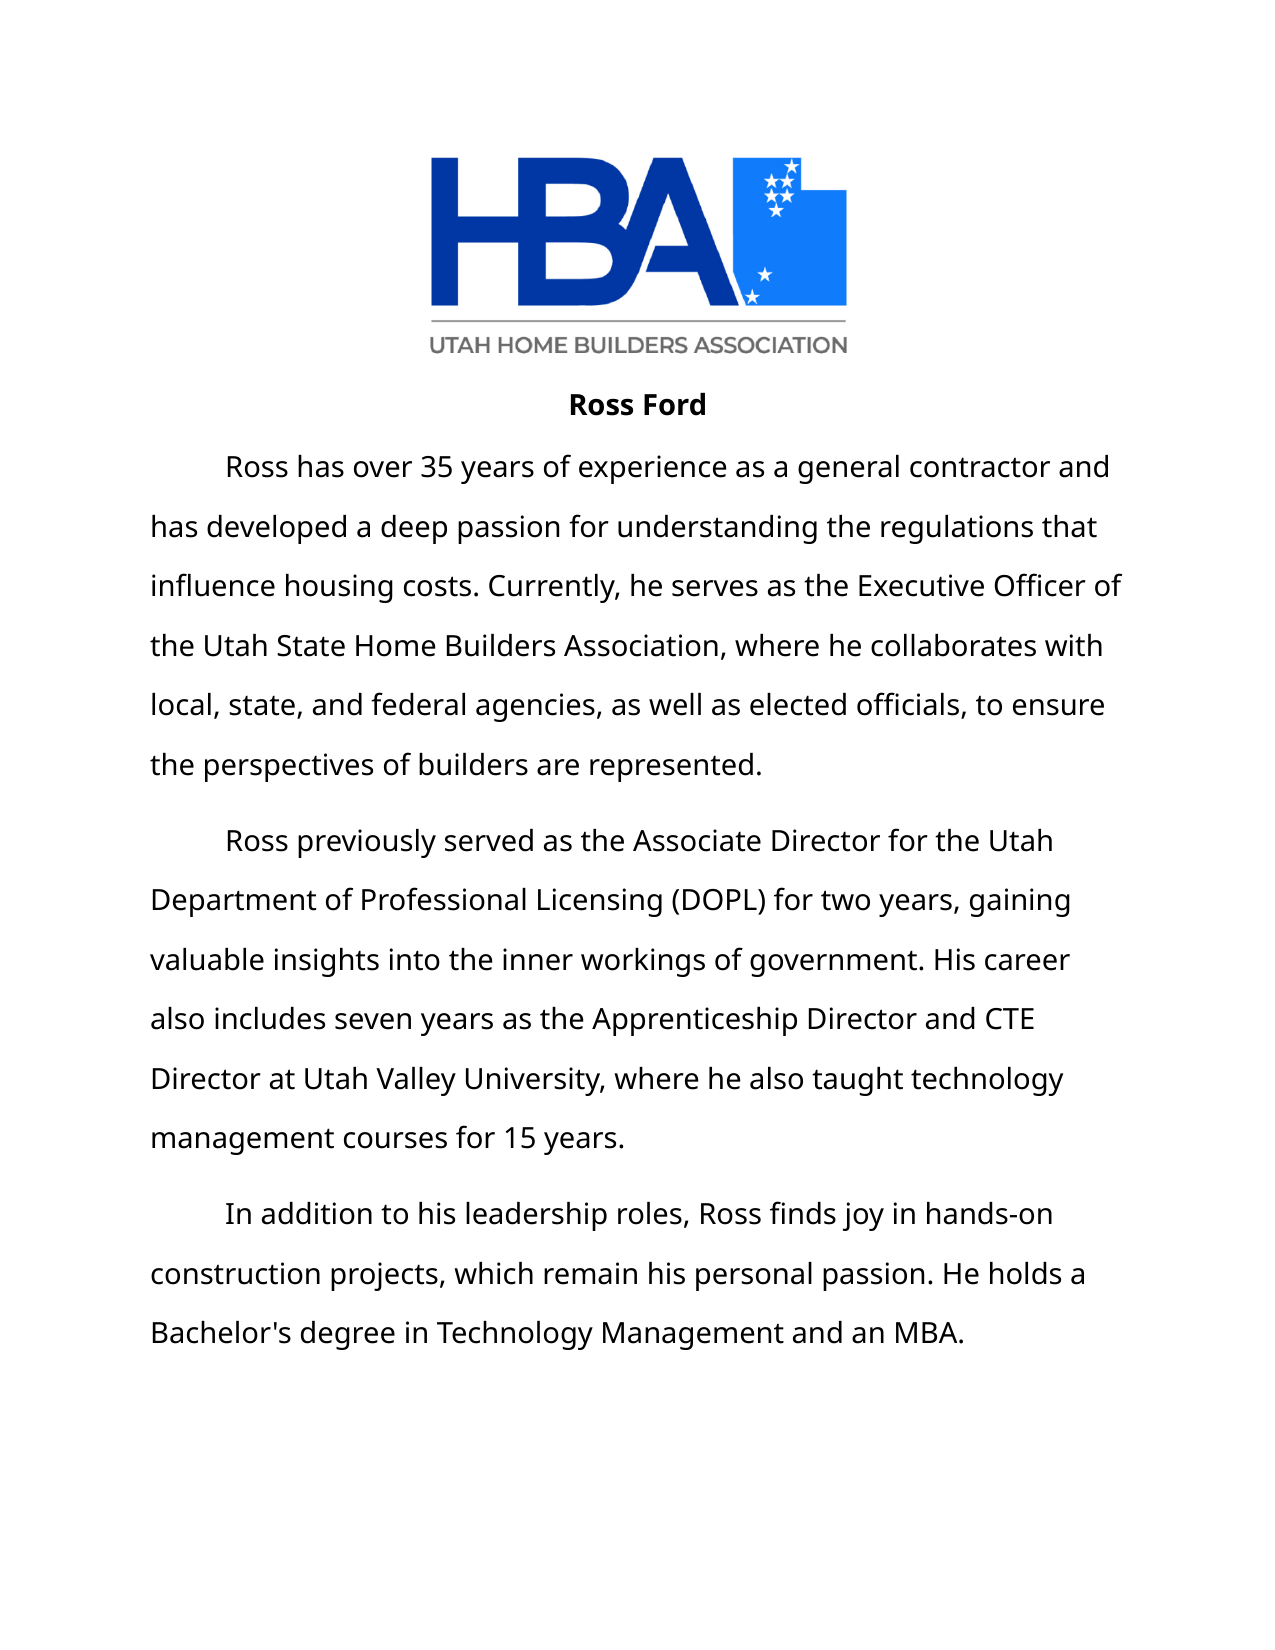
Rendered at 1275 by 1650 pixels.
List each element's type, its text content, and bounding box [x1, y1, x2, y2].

text In addition to his leadership roles, Ross finds joy in hands-on construction projects, which remain his personal passion. He holds a Bachelor's degree in Technology Management and an MBA. [150, 1194, 1125, 1352]
text Ross previously served as the Associate Director for the Utah Department of Professional Licensing (DOPL) for two years, gaining valuable insights into the inner workings of government. His career also includes seven years as the Apprenticeship Director and CTE Director at Utah Valley University, where he also taught technology management courses for 15 years. [150, 820, 1125, 1157]
text Ross Ford [150, 384, 1125, 424]
text Ross has over 35 years of experience as a general contractor and has developed a deep passion for understanding the regulations that influence housing costs. Currently, he serves as the Executive Officer of the Utah State Home Builders Association, where he collaborates with local, state, and federal agencies, as well as elected officials, to ensure the perspectives of builders are represented. [150, 447, 1125, 784]
picture [425, 150, 851, 363]
